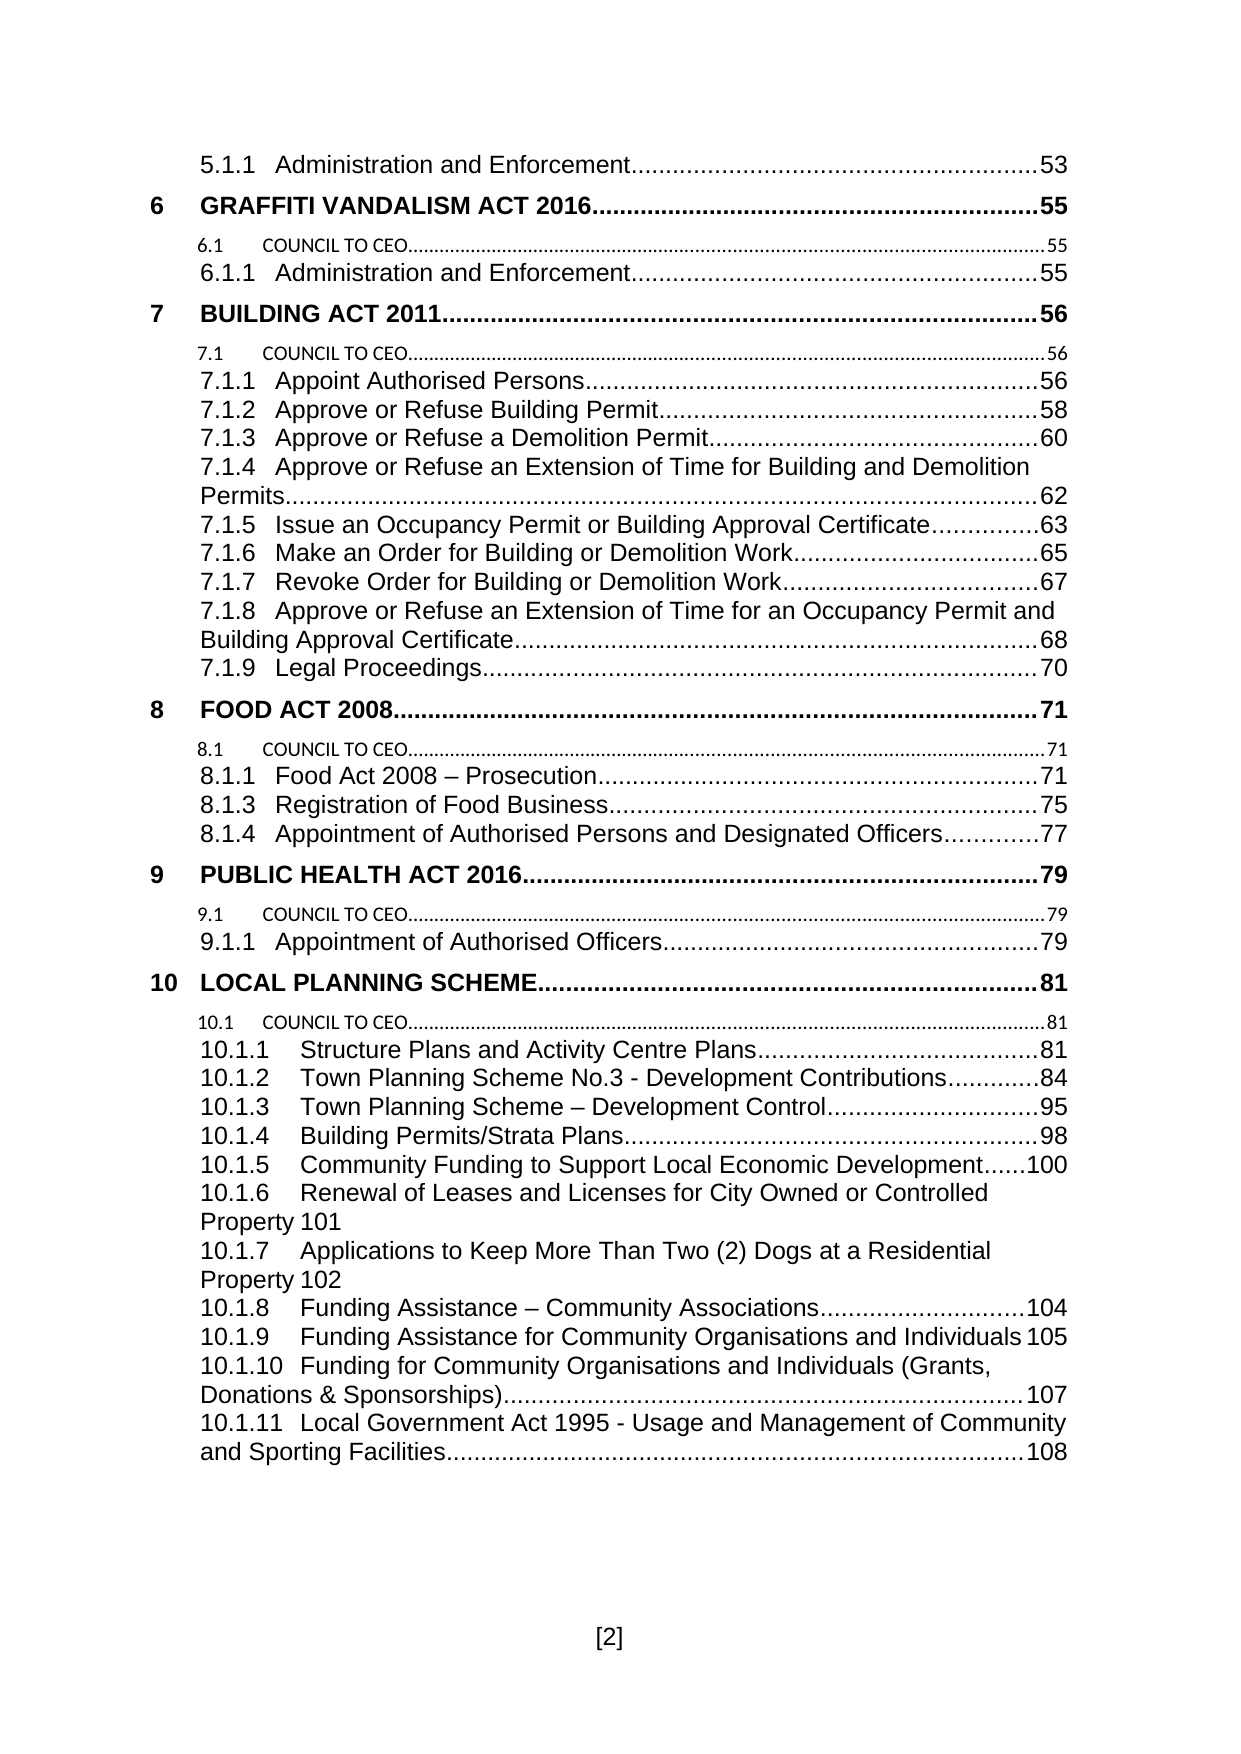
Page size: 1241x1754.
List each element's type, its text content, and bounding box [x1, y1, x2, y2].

text 9.1.1 Appointment of Authorised Officers 79 [200, 927, 1069, 955]
text 7.1 COUNCIL TO CEO 56 [197, 340, 1069, 366]
text 10.1.11 Local Government Act 1995 - Usage and Management of Community and Sporting Facilities 108 [200, 1408, 1069, 1466]
text 9.1 COUNCIL TO CEO 79 [197, 901, 1069, 927]
text 10.1.1 Structure Plans and Activity Centre Plans 81 [200, 1034, 1069, 1063]
text 8.1.4 Appointment of Authorised Persons and Designated Officers 77 [200, 819, 1069, 847]
text 10.1.10 Funding for Community Organisations and Individuals (Grants, Donations & Sponsorships) 107 [200, 1351, 1069, 1408]
text 7 BUILDING ACT 2011 56 [150, 299, 1069, 328]
text 8.1.3 Registration of Food Business 75 [200, 790, 1069, 819]
text 9 PUBLIC HEALTH ACT 2016 79 [150, 860, 1069, 889]
text 5.1.1 Administration and Enforcement 53 [200, 150, 1069, 179]
text 10.1.6 Renewal of Leases and Licenses for City Owned or Controlled Property 101 [200, 1178, 1069, 1236]
text 6.1 COUNCIL TO CEO 55 [197, 232, 1069, 258]
text 8 FOOD ACT 2008 71 [150, 694, 1069, 723]
text 10.1.2 Town Planning Scheme No.3 - Development Contributions 84 [200, 1063, 1069, 1092]
text 10.1 COUNCIL TO CEO 81 [197, 1009, 1069, 1034]
text 7.1.8 Approve or Refuse an Extension of Time for an Occupancy Permit and Building Approval Certificate 68 [200, 596, 1069, 653]
text 7.1.2 Approve or Refuse Building Permit 58 [200, 394, 1069, 423]
text 10 LOCAL PLANNING SCHEME 81 [150, 968, 1069, 997]
text 10.1.3 Town Planning Scheme – Development Control 95 [200, 1092, 1069, 1121]
text 7.1.3 Approve or Refuse a Demolition Permit 60 [200, 423, 1069, 452]
text 10.1.8 Funding Assistance – Community Associations 104 [200, 1293, 1069, 1322]
text 8.1.1 Food Act 2008 – Prosecution 71 [200, 761, 1069, 790]
text 10.1.4 Building Permits/Strata Plans 98 [200, 1121, 1069, 1149]
text 7.1.7 Revoke Order for Building or Demolition Work 67 [200, 567, 1069, 596]
text 10.1.5 Community Funding to Support Local Economic Development 100 [200, 1149, 1069, 1178]
text 7.1.9 Legal Proceedings 70 [200, 653, 1069, 682]
text 6 GRAFFITI VANDALISM ACT 2016 55 [150, 191, 1069, 220]
text 7.1.4 Approve or Refuse an Extension of Time for Building and Demolition Permits 62 [200, 452, 1069, 509]
text 7.1.5 Issue an Occupancy Permit or Building Approval Certificate 63 [200, 509, 1069, 538]
text 8.1 COUNCIL TO CEO 71 [197, 736, 1069, 761]
text 7.1.1 Appoint Authorised Persons 56 [200, 366, 1069, 394]
text 10.1.9 Funding Assistance for Community Organisations and Individuals 105 [200, 1322, 1069, 1351]
text 7.1.6 Make an Order for Building or Demolition Work 65 [200, 538, 1069, 567]
text 6.1.1 Administration and Enforcement 55 [200, 258, 1069, 287]
text 10.1.7 Applications to Keep More Than Two (2) Dogs at a Residential Property 102 [200, 1236, 1069, 1293]
